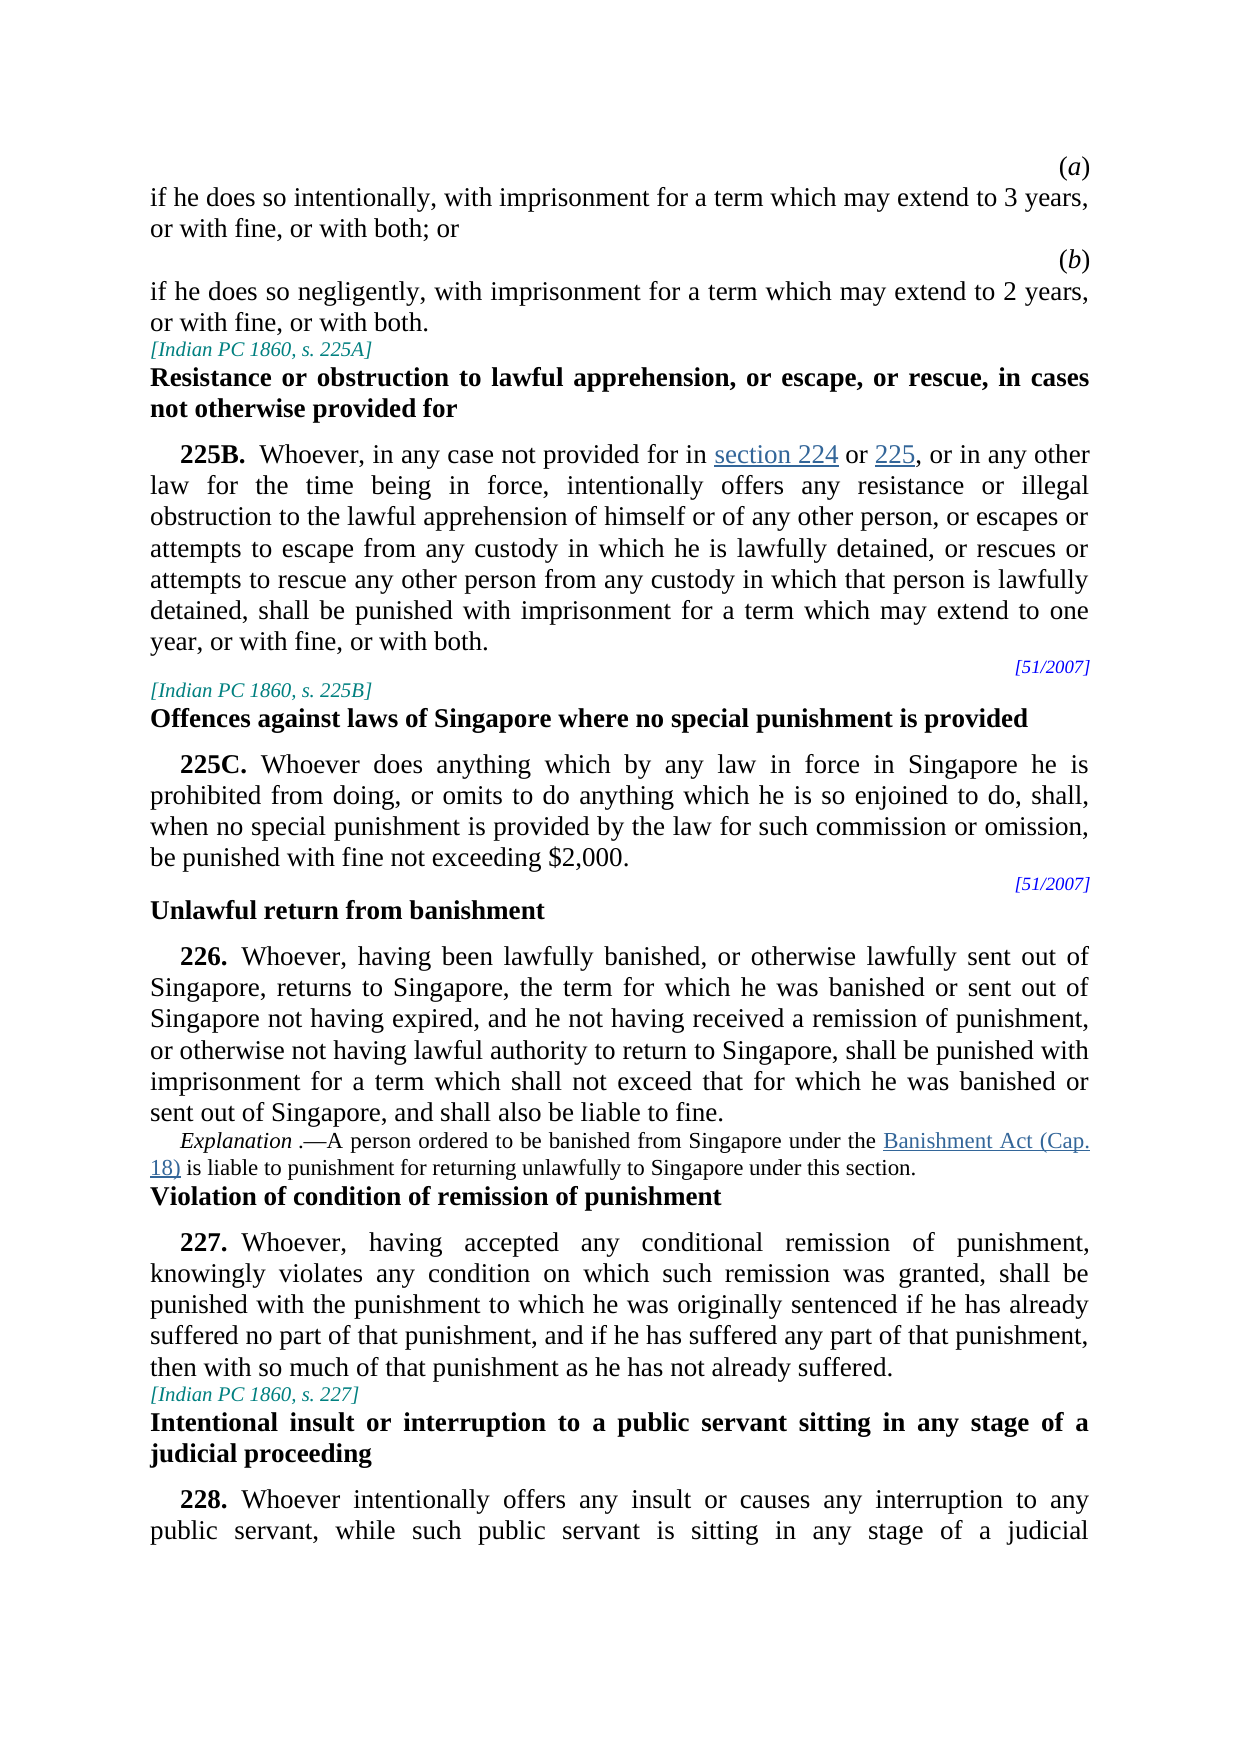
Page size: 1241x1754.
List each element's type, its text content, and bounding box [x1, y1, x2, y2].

text 225B. Whoever, in any case not provided for in section 224 or 225, or in any other law for the time being in force, intentionally offers any resistance or illegal obstruction to the lawful apprehension of himself or of any other person, or escapes or attempts to escape from any custody in which he is lawfully detained, or rescues or attempts to rescue any other person from any custody in which that person is lawfully detained, shall be punished with imprisonment for a term which may extend to one year, or with fine, or with both. [150, 438, 1090, 656]
text if he does so negligently, with imprisonment for a term which may extend to 2 years, or with fine, or with both. [150, 274, 1090, 337]
text [51/2007] [150, 656, 1090, 678]
text Resistance or obstruction to lawful apprehension, or escape, or rescue, in cases not otherwise provided for [150, 361, 1090, 423]
text (a) [150, 150, 1090, 181]
text 225C. Whoever does anything which by any law in force in Singapore he is prohibited from doing, or omits to do anything which he is so enjoined to do, shall, when no special punishment is provided by the law for such commission or omission, be punished with fine not exceeding $2,000. [150, 748, 1090, 873]
text Offences against laws of Singapore where no special punishment is provided [150, 702, 1090, 733]
text Unlawful return from banishment [150, 894, 1090, 925]
text [Indian PC 1860, s. 225B] [150, 678, 1090, 702]
text 226. Whoever, having been lawfully banished, or otherwise lawfully sent out of Singapore, returns to Singapore, the term for which he was banished or sent out of Singapore not having expired, and he not having received a remission of punishment, or otherwise not having lawful authority to return to Singapore, shall be punished with imprisonment for a term which shall not exceed that for which he was banished or sent out of Singapore, and shall also be liable to fine. [150, 940, 1090, 1127]
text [150, 1483, 1090, 1545]
text Explanation .—A person ordered to be banished from Singapore under the Banishment Act (Cap. 18) is liable to punishment for returning unlawfully to Singapore under this section. [150, 1127, 1090, 1180]
text [Indian PC 1860, s. 227] [150, 1382, 1090, 1406]
text [51/2007] [150, 873, 1090, 894]
text [Indian PC 1860, s. 225A] [150, 337, 1090, 361]
text Violation of condition of remission of punishment [150, 1180, 1090, 1211]
text 227. Whoever, having accepted any conditional remission of punishment, knowingly violates any condition on which such remission was granted, shall be punished with the punishment to which he was originally sentenced if he has already suffered no part of that punishment, and if he has suffered any part of that punishment, then with so much of that punishment as he has not already suffered. [150, 1226, 1090, 1382]
text (b) [150, 243, 1090, 274]
text if he does so intentionally, with imprisonment for a term which may extend to 3 years, or with fine, or with both; or [150, 181, 1090, 243]
text Intentional insult or interruption to a public servant sitting in any stage of a judicial proceeding [150, 1406, 1090, 1468]
